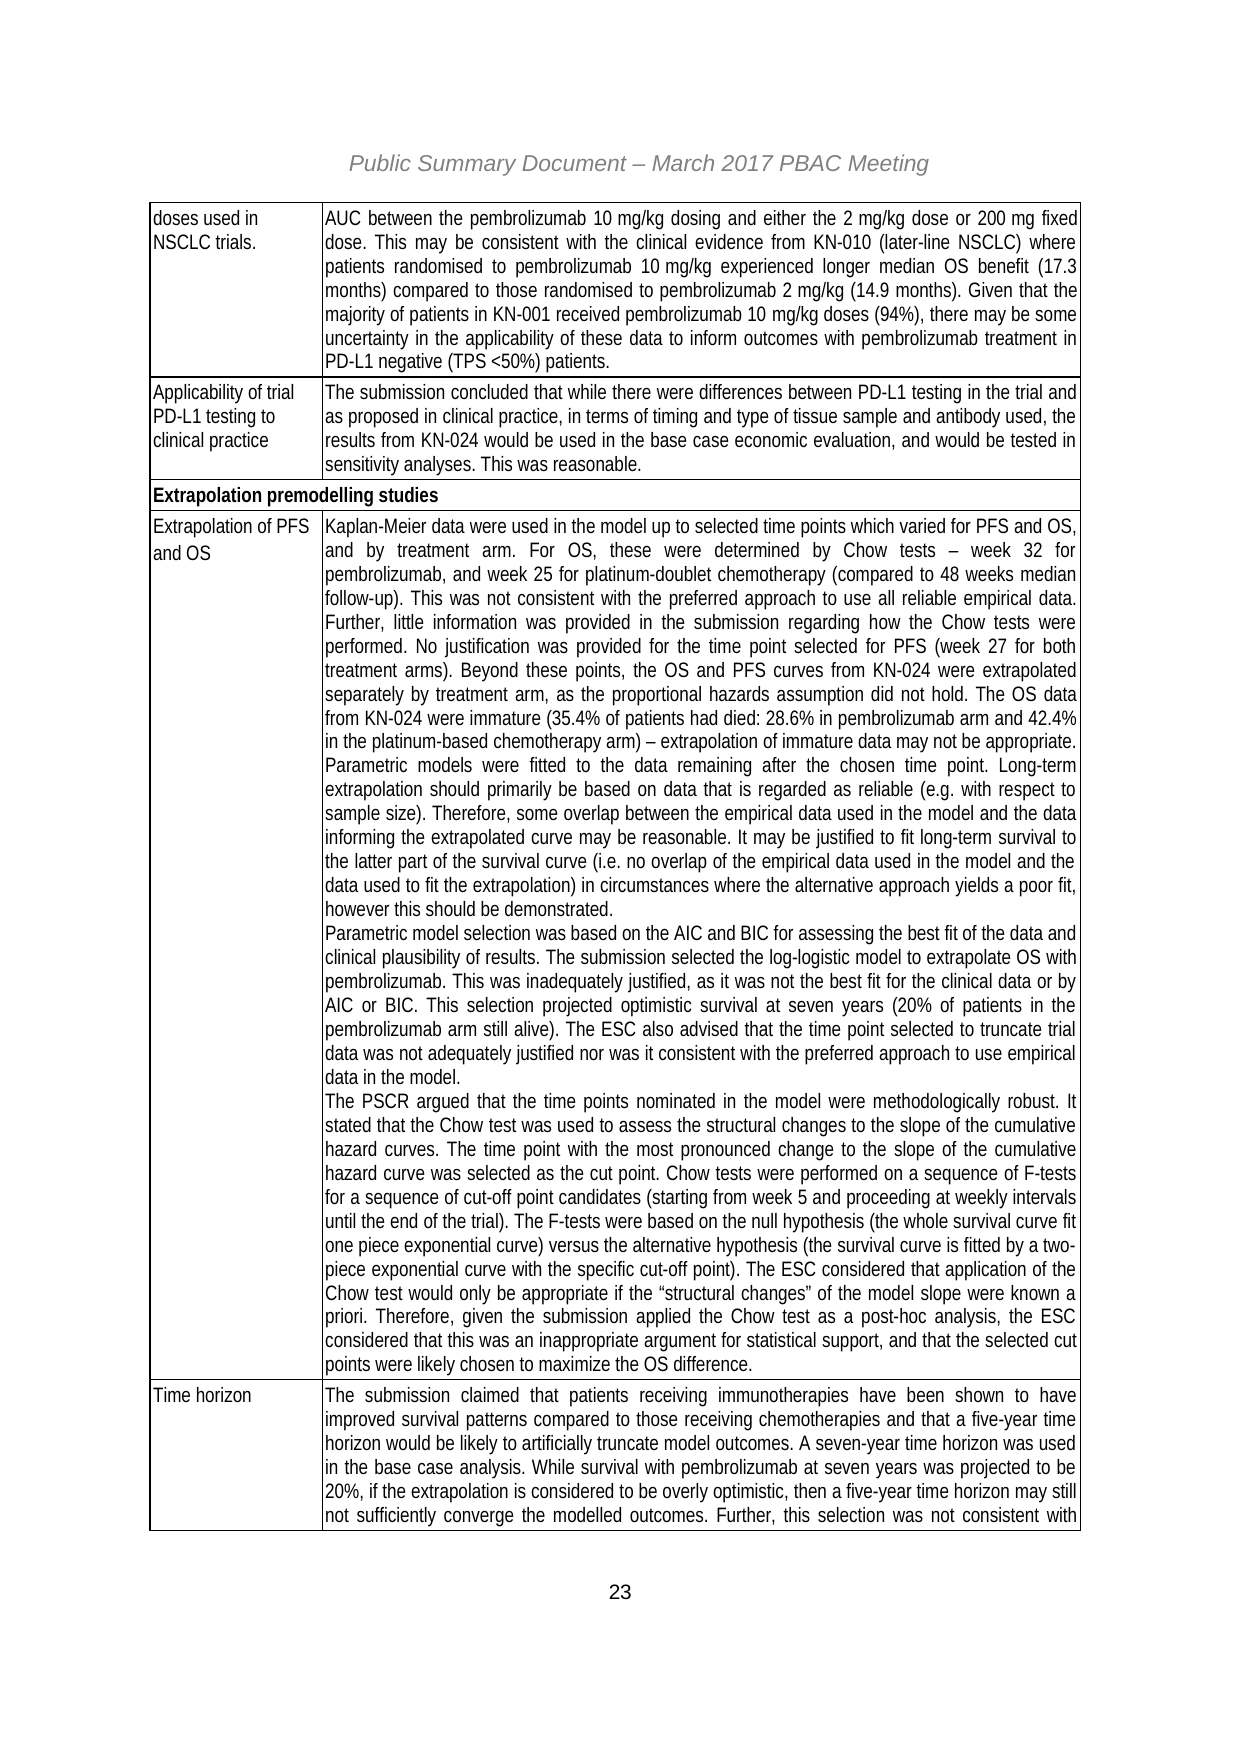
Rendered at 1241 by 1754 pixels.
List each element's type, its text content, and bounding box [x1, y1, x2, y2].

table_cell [151, 203, 322, 376]
table_cell The submission concluded that while there were differences between PD-L1 testing in the trial and as proposed in clinical practice, in terms of timing and type of tissue sample and antibody used, the results from KN-024 would be used in the base case economic evaluation, and would be tested in sensitivity analyses. This was reasonable. [323, 378, 1080, 479]
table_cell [323, 203, 1080, 376]
table_cell Time horizon [151, 1380, 322, 1530]
table_cell Applicability of trial PD-L1 testing to clinical practice [151, 378, 322, 479]
table_cell Extrapolation of PFS and OS [151, 511, 322, 1379]
table_cell Extrapolation premodelling studies [151, 480, 1080, 510]
table_cell Kaplan-Meier data were used in the model up to selected time points which varied for PFS and OS, and by treatment arm. For OS, these were determined by Chow tests – week 32 for pembrolizumab, and week 25 for platinum-doublet chemotherapy (compared to 48 weeks median follow-up). This was not consistent with the preferred approach to use all reliable empirical data. Further, little information was provided in the submission regarding how the Chow tests were performed. No justification was provided for the time point selected for PFS (week 27 for both treatment arms). Beyond these points, the OS and PFS curves from KN-024 were extrapolated separately by treatment arm, as the proportional hazards assumption did not hold. The OS data from KN-024 were immature (35.4% of patients had died: 28.6% in pembrolizumab arm and 42.4% in the platinum-based chemotherapy arm) – extrapolation of immature data may not be appropriate. Parametric models were fitted to the data remaining after the chosen time point. Long-term extrapolation should primarily be based on data that is regarded as reliable (e.g. with respect to sample size). Therefore, some overlap between the empirical data used in the model and the data informing the extrapolated curve may be reasonable. It may be justified to fit long-term survival to the latter part of the survival curve (i.e. no overlap of the empirical data used in the model and the data used to fit the extrapolation) in circumstances where the alternative approach yields a poor fit, however this should be demonstrated. Parametric model selection was based on the AIC and BIC for assessing the best fit of the data and clinical plausibility of results. The submission selected the log-logistic model to extrapolate OS with pembrolizumab. This was inadequately justified, as it was not the best fit for the clinical data or by AIC or BIC. This selection projected optimistic survival at seven years (20% of patients in the pembrolizumab arm still alive). The ESC also advised that the time point selected to truncate trial data was not adequately justified nor was it consistent with the preferred approach to use empirical data in the model. The PSCR argued that the time points nominated in the model were methodologically robust. It stated that the Chow test was used to assess the structural changes to the slope of the cumulative hazard curves. The time point with the most pronounced change to the slope of the cumulative hazard curve was selected as the cut point. Chow tests were performed on a sequence of F-tests for a sequence of cut-off point candidates (starting from week 5 and proceeding at weekly intervals until the end of the trial). The F-tests were based on the null hypothesis (the whole survival curve fit one piece exponential curve) versus the alternative hypothesis (the survival curve is fitted by a two-piece exponential curve with the specific cut-off point). The ESC considered that application of the Chow test would only be appropriate if the “structural changes” of the model slope were known a priori. Therefore, given the submission applied the Chow test as a post-hoc analysis, the ESC considered that this was an inappropriate argument for statistical support, and that the selected cut points were likely chosen to maximize the OS difference. [323, 511, 1080, 1379]
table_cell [323, 1380, 1080, 1530]
